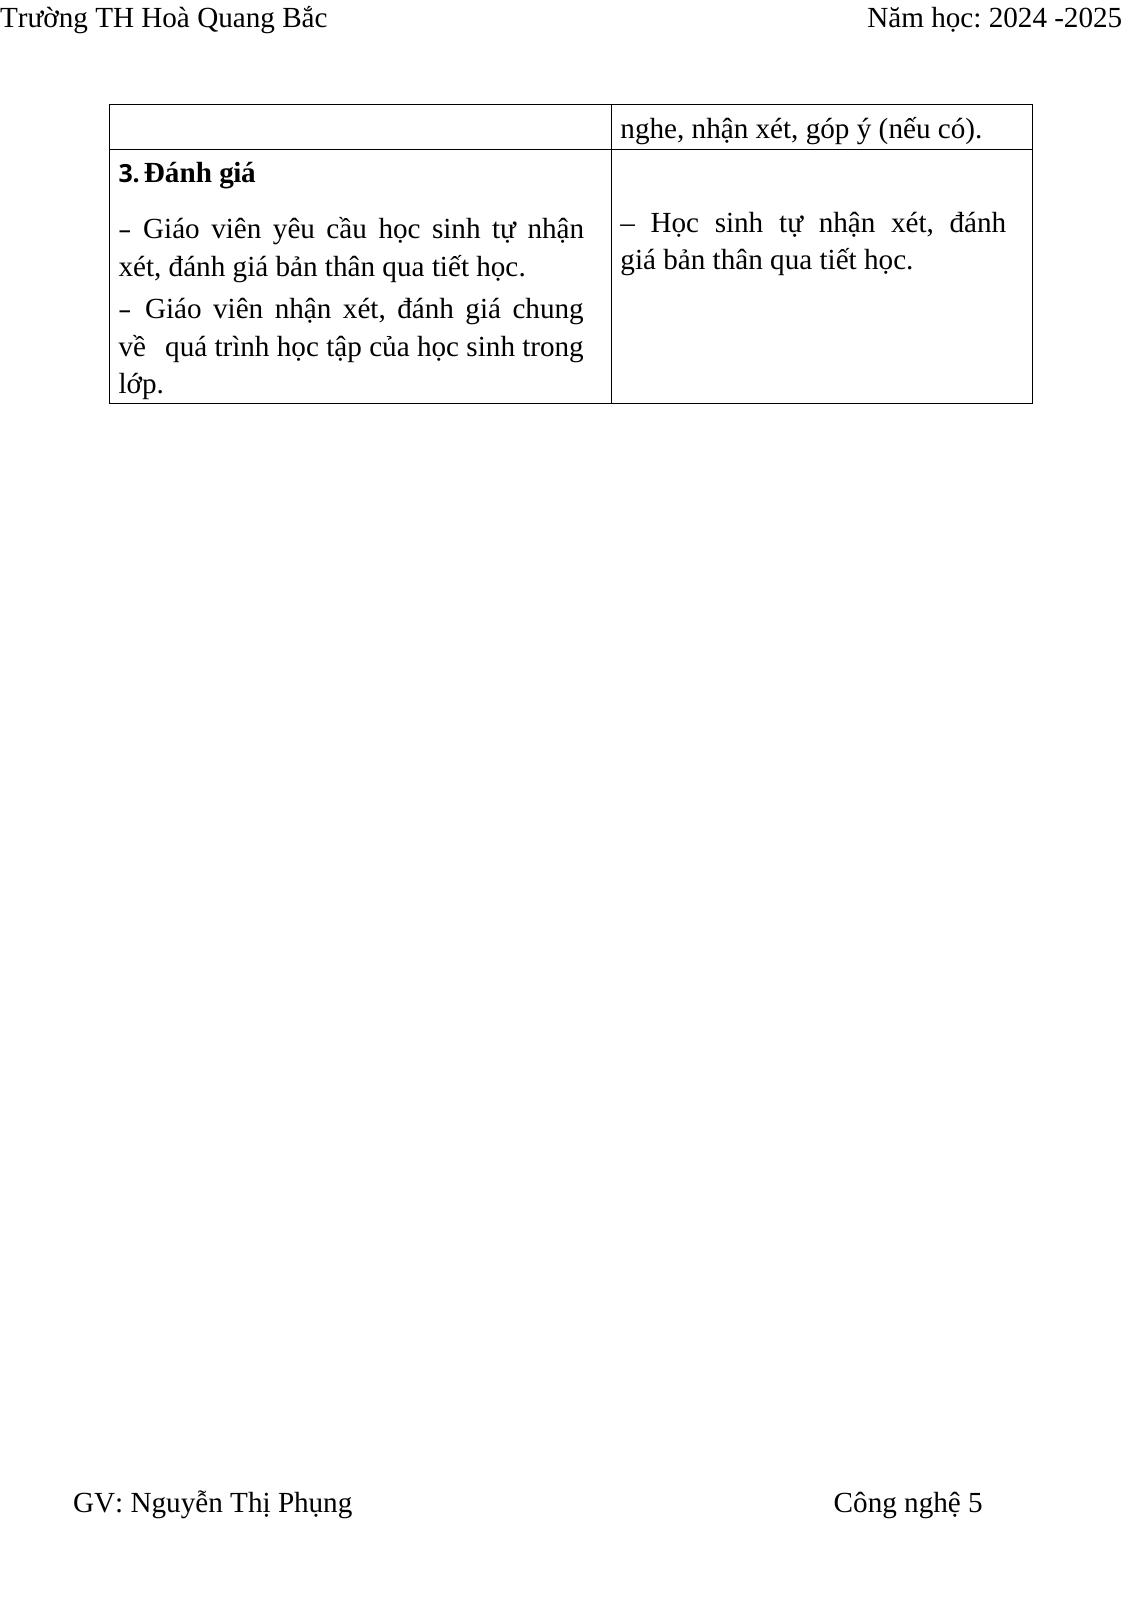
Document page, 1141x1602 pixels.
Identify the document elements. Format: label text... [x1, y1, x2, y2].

table_cell Đánh giá Giáo viên yêu cầu học sinh tự nhận xét, đánh giá bản thân qua tiết học. Giáo viên nhận xét, đánh giá chung về quá trình học tập của học sinh trong lớp. [110, 150, 611, 402]
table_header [110, 105, 611, 149]
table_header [612, 105, 1032, 149]
table_cell – Học sinh tự nhận xét, đánh giá bản thân qua tiết học. [612, 150, 1032, 402]
